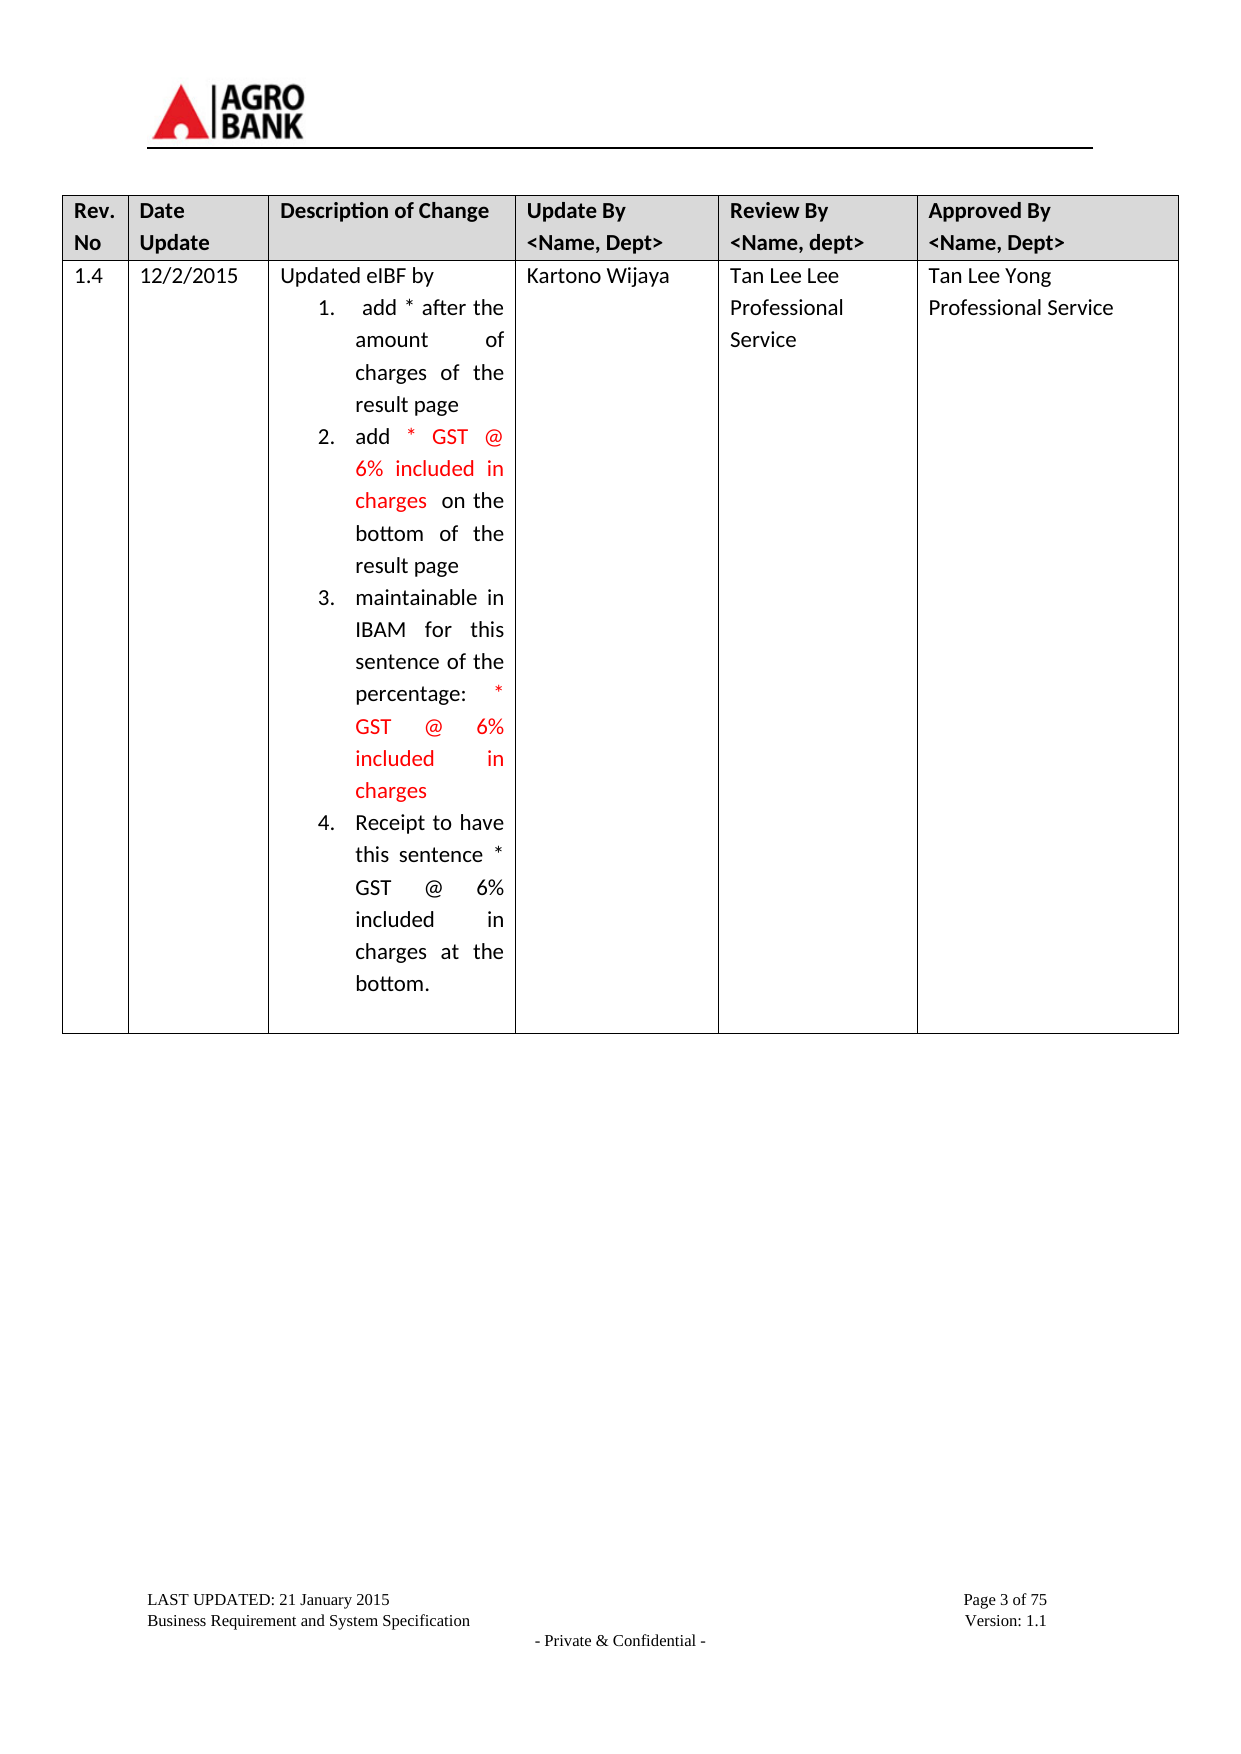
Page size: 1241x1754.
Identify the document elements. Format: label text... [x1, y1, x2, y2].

table_header Rev. No [63, 196, 128, 260]
table_cell Tan Lee Lee Professional Service [719, 261, 917, 1033]
table_cell Updated eIBF by add * after the amount of charges of the result page add * GST @ 6% included in charges on the bottom of the result page maintainable in IBAM for this sentence of the percentage: * GST @ 6% included in charges Receipt to have this sentence * GST @ 6% included in charges at the bottom. [269, 261, 515, 1033]
table_header Description of Change [269, 196, 515, 260]
table_header Update By <Name, Dept> [516, 196, 718, 260]
table_cell Tan Lee Yong Professional Service [918, 261, 1178, 1033]
picture [147, 75, 307, 146]
table_cell 12/2/2015 [129, 261, 268, 1033]
table_header Approved By <Name, Dept> [918, 196, 1178, 260]
table_cell 1.4 [63, 261, 128, 1033]
table_cell Kartono Wijaya [516, 261, 718, 1033]
table_header Date Update [129, 196, 268, 260]
table_header Review By <Name, dept> [719, 196, 917, 260]
